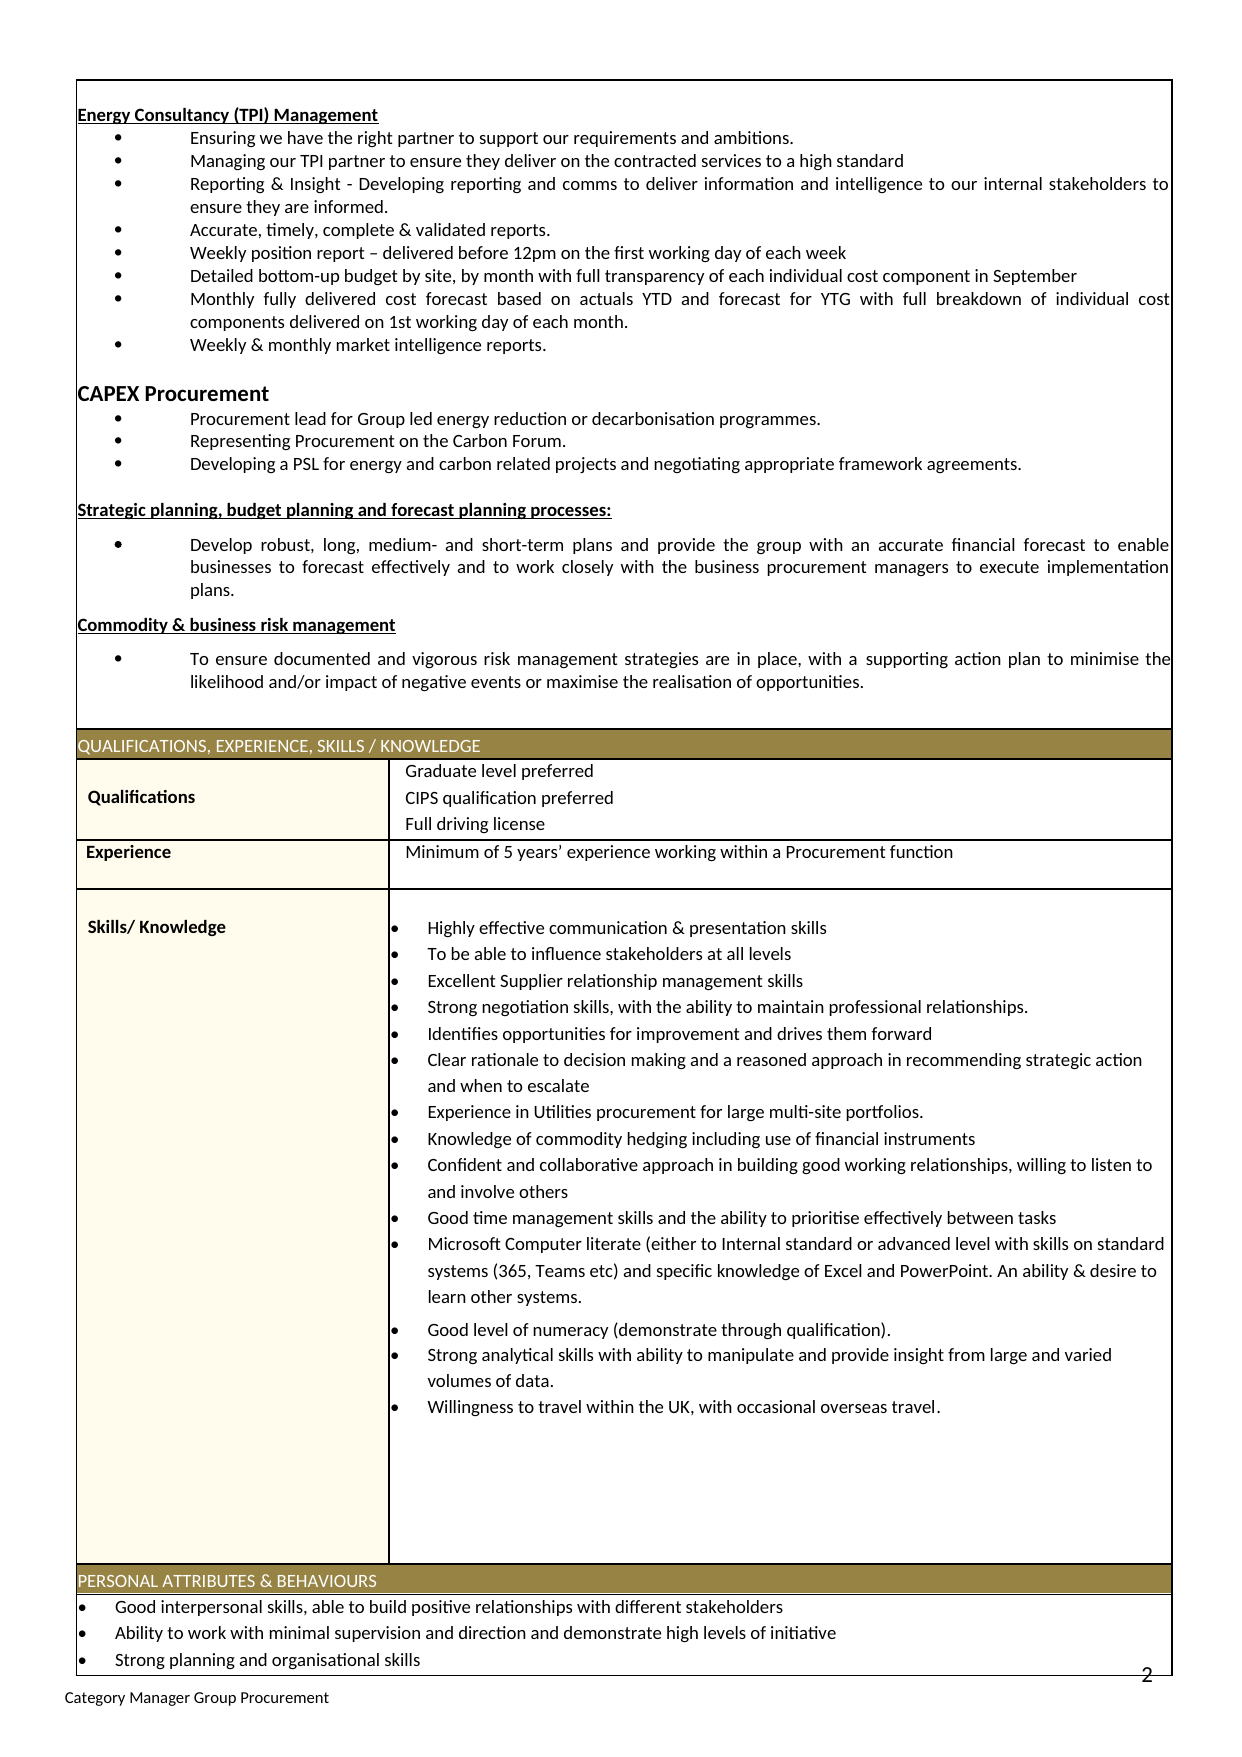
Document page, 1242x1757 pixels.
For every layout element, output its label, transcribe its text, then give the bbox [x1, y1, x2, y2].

table_cell Highly effective communication & presentation skills To be able to influence stakeholders at all levels Excellent Supplier relationship management skills Strong negotiation skills, with the ability to maintain professional relationships. Identifies opportunities for improvement and drives them forward Clear rationale to decision making and a reasoned approach in recommending strategic action and when to escalate Experience in Utilities procurement for large multi-site portfolios. Knowledge of commodity hedging including use of financial instruments Confident and collaborative approach in building good working relationships, willing to listen to and involve others Good time management skills and the ability to prioritise effectively between tasks Microsoft Computer literate (either to Internal standard or advanced level with skills on standard systems (365, Teams etc) and specific knowledge of Excel and PowerPoint. An ability & desire to learn other systems. Good level of numeracy (demonstrate through qualification). Strong analytical skills with ability to manipulate and provide insight from large and varied volumes of data. Willingness to travel within the UK, with occasional overseas travel. [390, 890, 1171, 1563]
table_cell QUALIFICATIONS, EXPERIENCE, SKILLS / KNOWLEDGE [77, 730, 1171, 758]
table_cell Skills/ Knowledge [77, 890, 388, 1563]
table_cell Qualifications [77, 760, 388, 839]
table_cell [77, 1595, 1171, 1674]
table_cell Graduate level preferred CIPS qualification preferred Full driving license [390, 760, 1171, 839]
table_cell Minimum of 5 years’ experience working within a Procurement function [390, 841, 1171, 888]
table_cell Experience [77, 841, 388, 888]
table_cell PERSONAL ATTRIBUTES & BEHAVIOURS [77, 1565, 1171, 1593]
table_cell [77, 81, 1171, 728]
